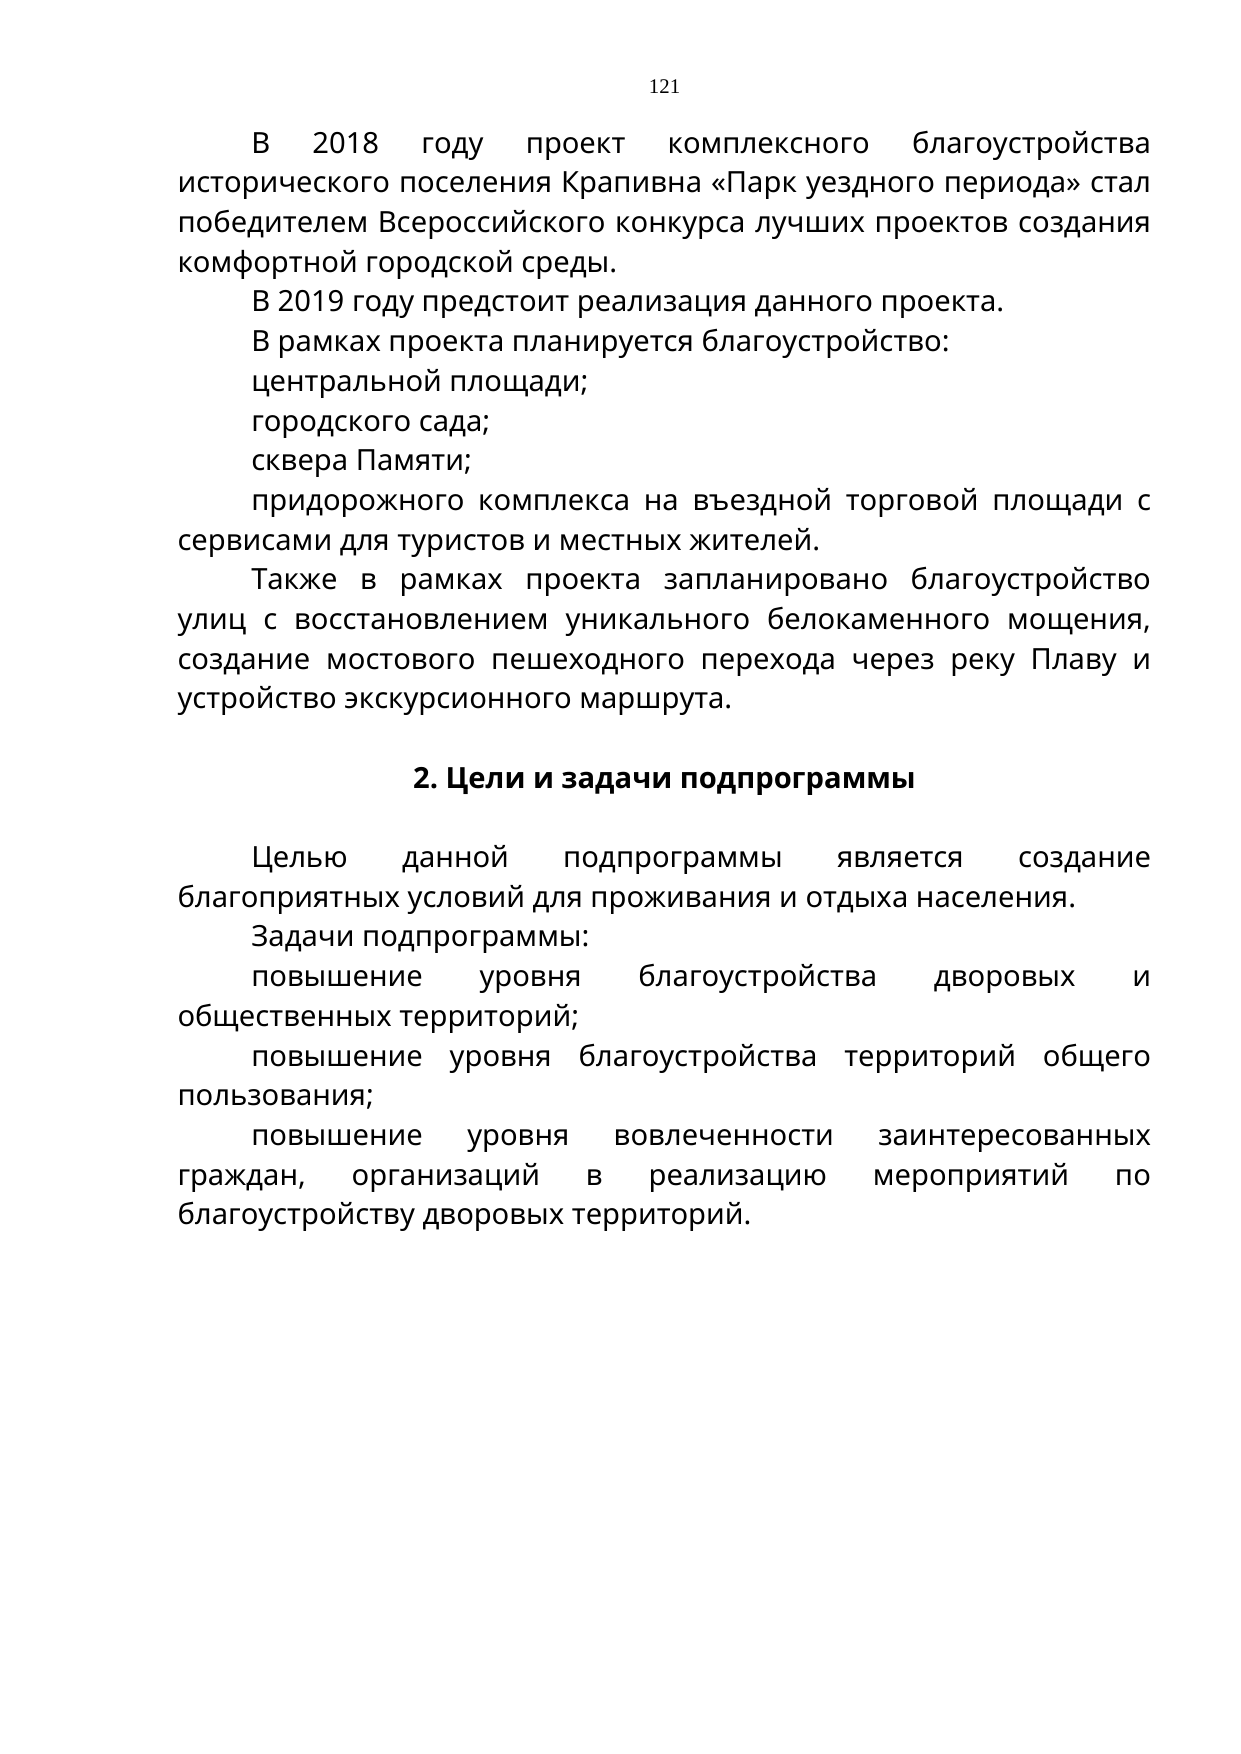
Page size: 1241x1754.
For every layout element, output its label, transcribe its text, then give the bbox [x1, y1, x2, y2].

text повышение уровня вовлеченности заинтересованных граждан, организаций в реализацию мероприятий по благоустройству дворовых территорий. [177, 1114, 1152, 1233]
text Целью данной подпрограммы является создание благоприятных условий для проживания и отдыха населения. [177, 836, 1152, 916]
text В рамках проекта планируется благоустройство: [177, 320, 1152, 360]
text повышение уровня благоустройства дворовых и общественных территорий; [177, 955, 1152, 1035]
text Задачи подпрограммы: [177, 916, 1152, 955]
text сквера Памяти; [177, 439, 1152, 479]
text повышение уровня благоустройства территорий общего пользования; [177, 1035, 1152, 1114]
text придорожного комплекса на въездной торговой площади с сервисами для туристов и местных жителей. [177, 479, 1152, 558]
text В 2019 году предстоит реализация данного проекта. [177, 281, 1152, 320]
text центральной площади; [177, 360, 1152, 400]
text В 2018 году проект комплексного благоустройства исторического поселения Крапивна «Парк уездного периода» стал победителем Всероссийского конкурса лучших проектов создания комфортной городской среды. [177, 122, 1152, 281]
text городского сада; [177, 400, 1152, 439]
text Также в рамках проекта запланировано благоустройство улиц с восстановлением уникального белокаменного мощения, создание мостового пешеходного перехода через реку Плаву и устройство экскурсионного маршрута. [177, 558, 1152, 717]
text 2. Цели и задачи подпрограммы [177, 757, 1152, 797]
